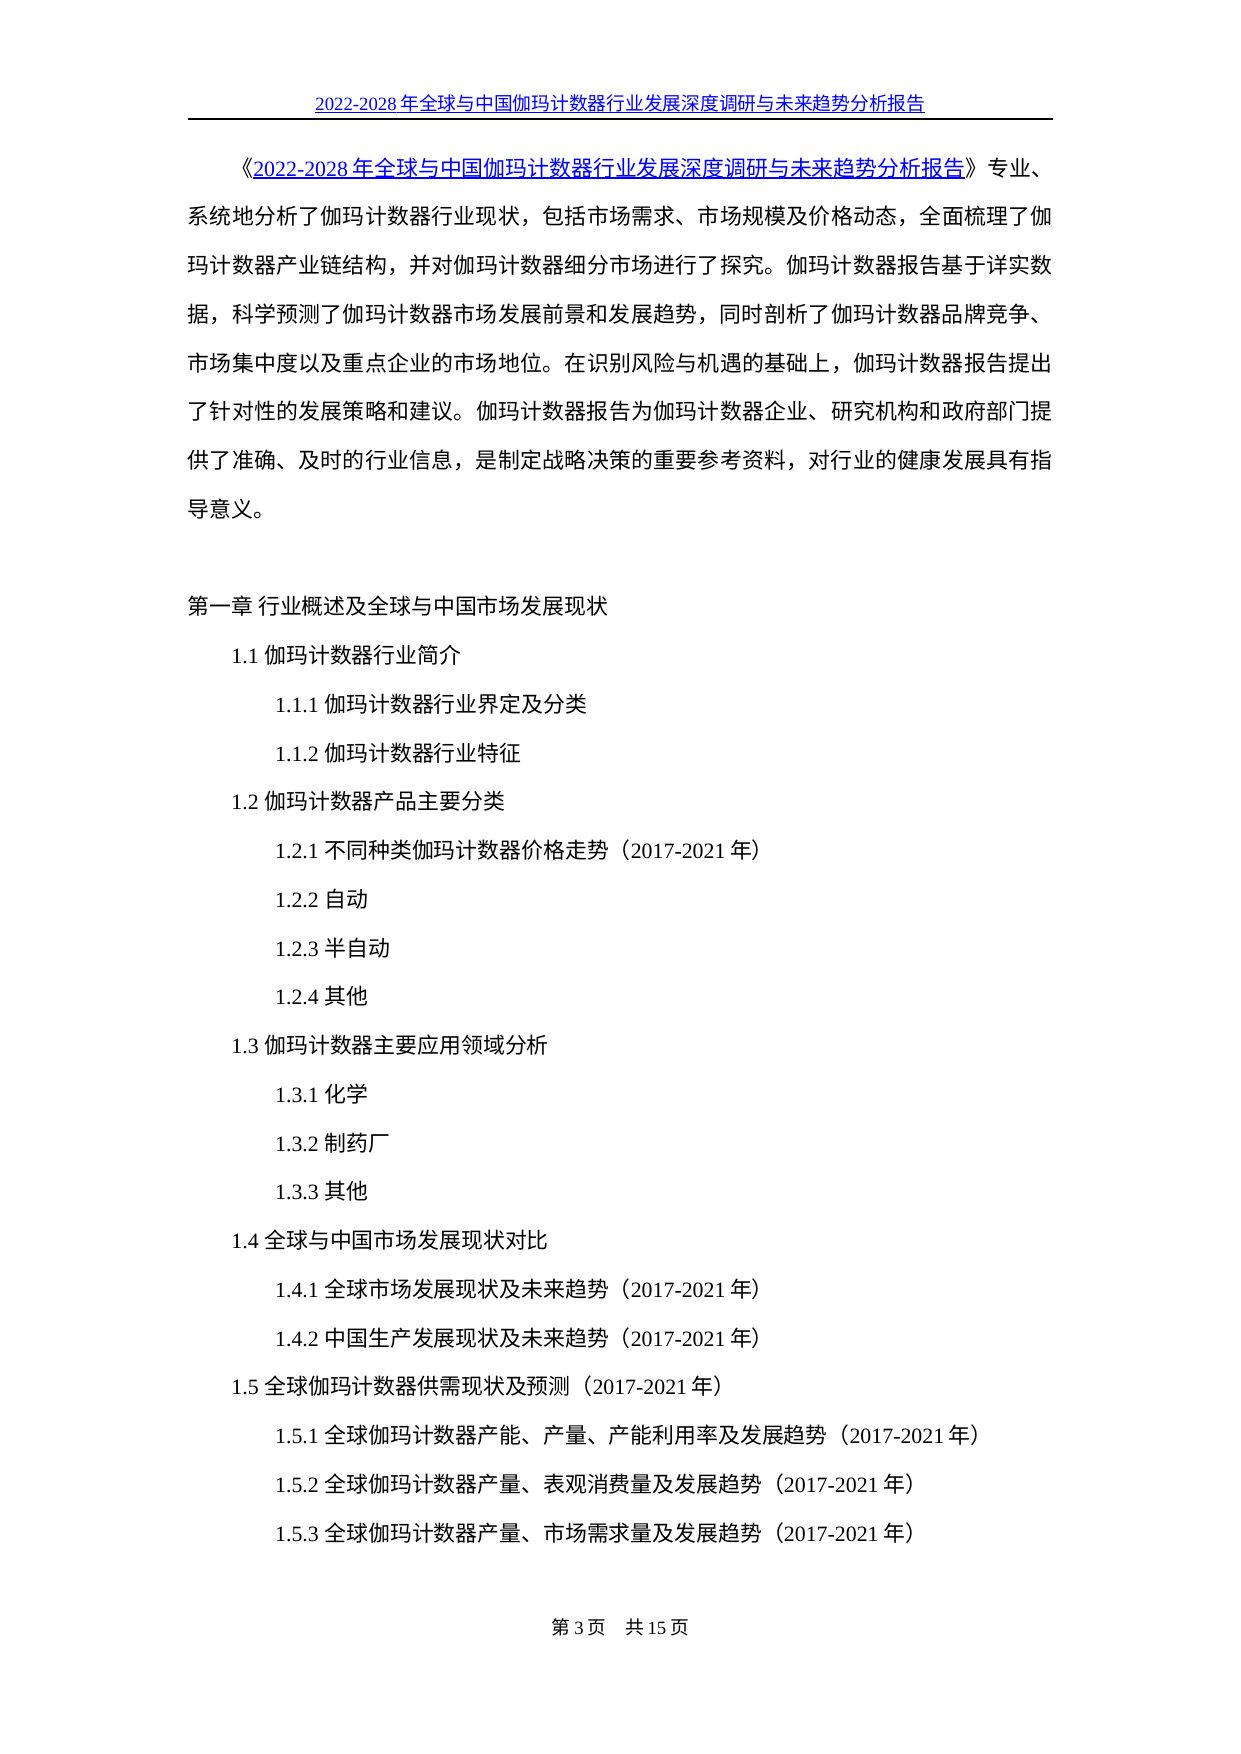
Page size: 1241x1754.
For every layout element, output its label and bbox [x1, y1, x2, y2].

text [187, 150, 1053, 1548]
